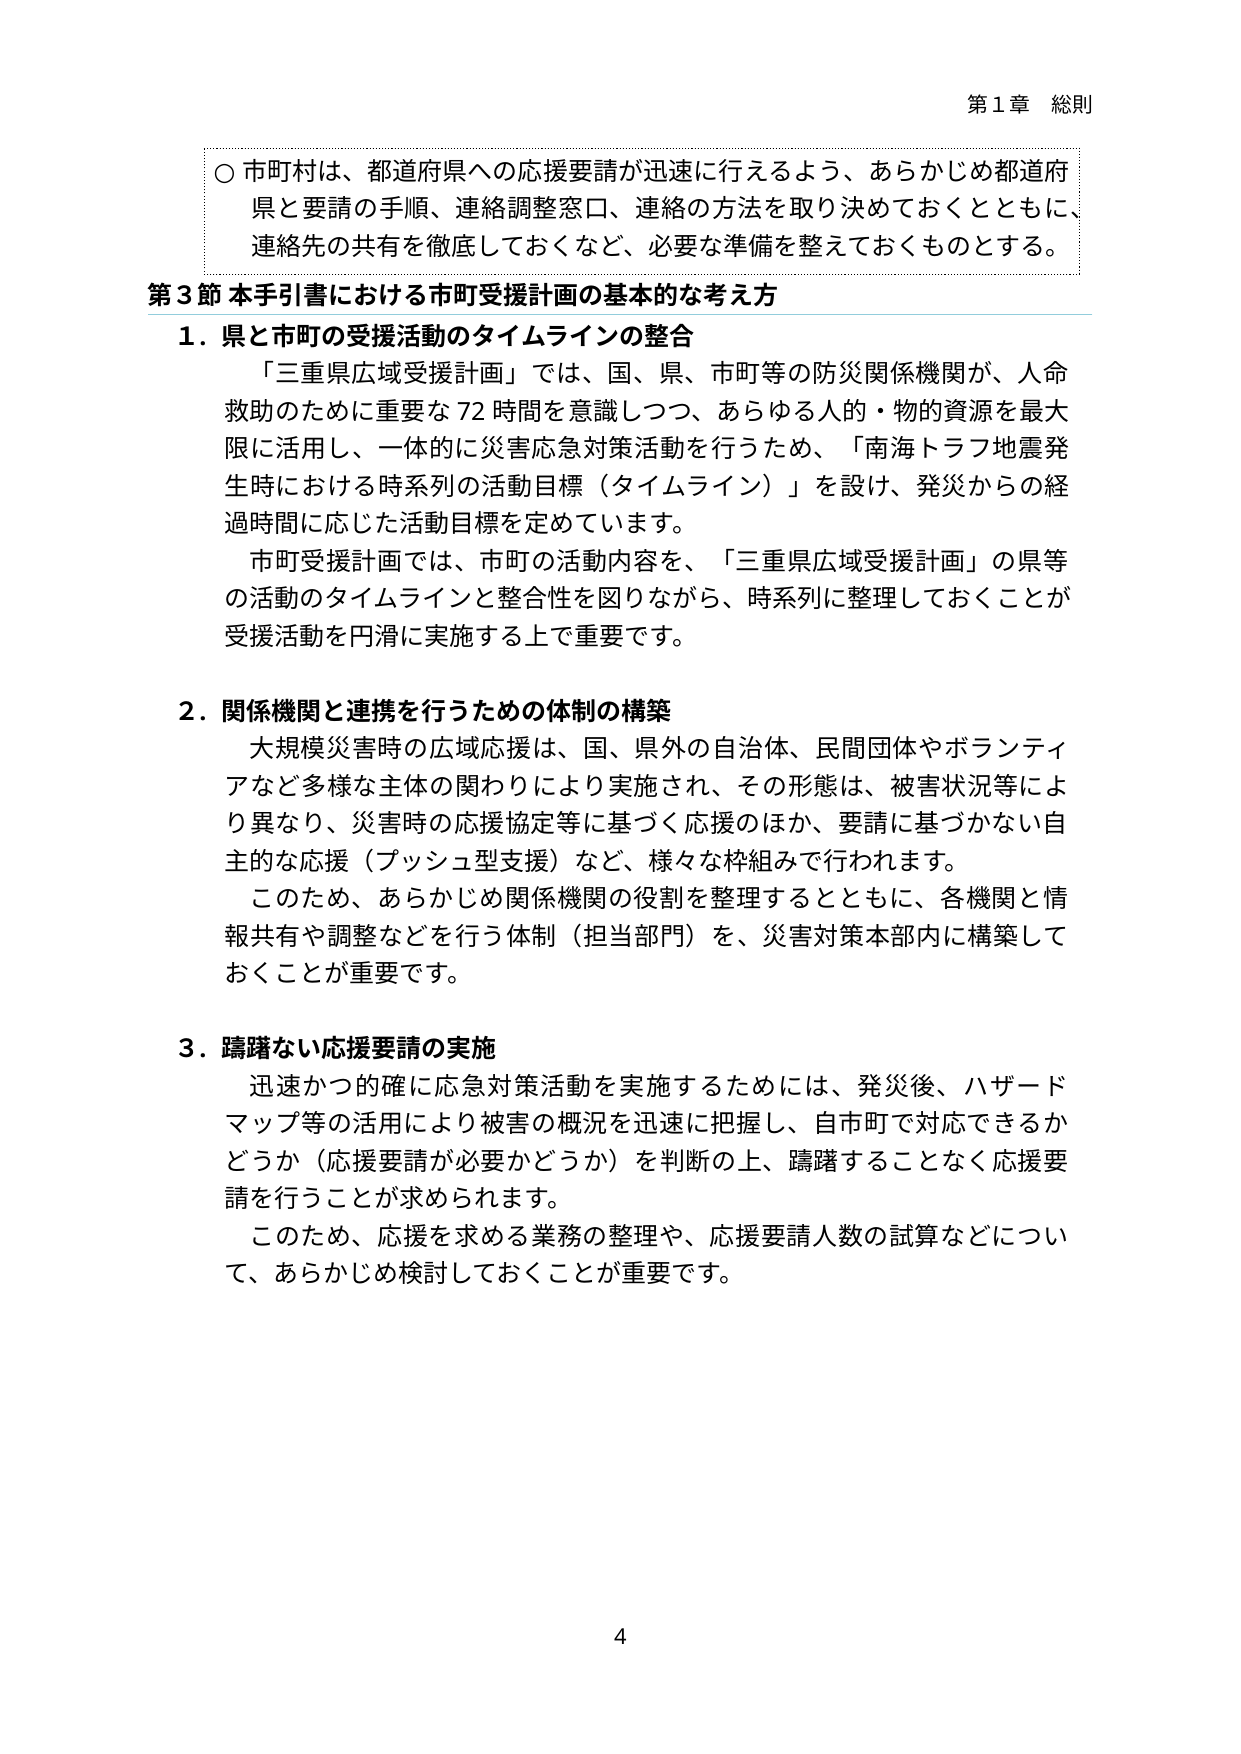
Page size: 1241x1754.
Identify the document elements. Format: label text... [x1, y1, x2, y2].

list 躊躇ない応援要請の実施 [174, 1028, 1092, 1065]
list 県と市町の受援活動のタイムラインの整合 [174, 315, 1092, 353]
list 「三重県広域受援計画」では、国、県、市町等の防災関係機関が、人命救助のために重要な72 時間を意識しつつ、あらゆる人的・物的資源を最大限に活用し、一体的に災害応急対策活動を行うため、「南海トラフ地震発生時における時系列の活動目標（タイムライン）」を設け、発災からの経過時間に応じた活動目標を定めています。 [224, 353, 1071, 540]
list 市町受援計画では、市町の活動内容を、「三重県広域受援計画」の県等の活動のタイムラインと整合性を図りながら、時系列に整理しておくことが、受援活動を円滑に実施する上で重要です。 [224, 540, 1071, 653]
list 迅速かつ的確に応急対策活動を実施するためには、発災後、ハザードマップ等の活用により被害の概況を迅速に把握し、自市町で対応できるかどうか（応援要請が必要かどうか）を判断の上、躊躇することなく応援要請を行うことが求められます。 [224, 1065, 1071, 1215]
text このため、あらかじめ関係機関の役割を整理するとともに、各機関と情報共有や調整などを行う体制（担当部門）を、災害対策本部内に構築しておくことが重要です。 [224, 878, 1071, 990]
list 関係機関と連携を行うための体制の構築 [174, 690, 1092, 728]
list ○ 市町村は、都道府県への応援要請が迅速に行えるよう、あらかじめ都道府県と要請の手順、連絡調整窓口、連絡の方法を取り決めておくとともに、連絡先の共有を徹底しておくなど、必要な準備を整えておくものとする。 [204, 148, 1080, 275]
list このため、応援を求める業務の整理や、応援要請人数の試算などについて、あらかじめ検討しておくことが重要です。 [224, 1215, 1071, 1290]
list 本手引書における市町受援計画の基本的な考え方 [148, 275, 1092, 314]
text 大規模災害時の広域応援は、国、県外の自治体、民間団体やボランティアなど多様な主体の関わりにより実施され、その形態は、被害状況等により異なり、災害時の応援協定等に基づく応援のほか、要請に基づかない自主的な応援（プッシュ型支援）など、様々な枠組みで行われます。 [224, 728, 1071, 878]
